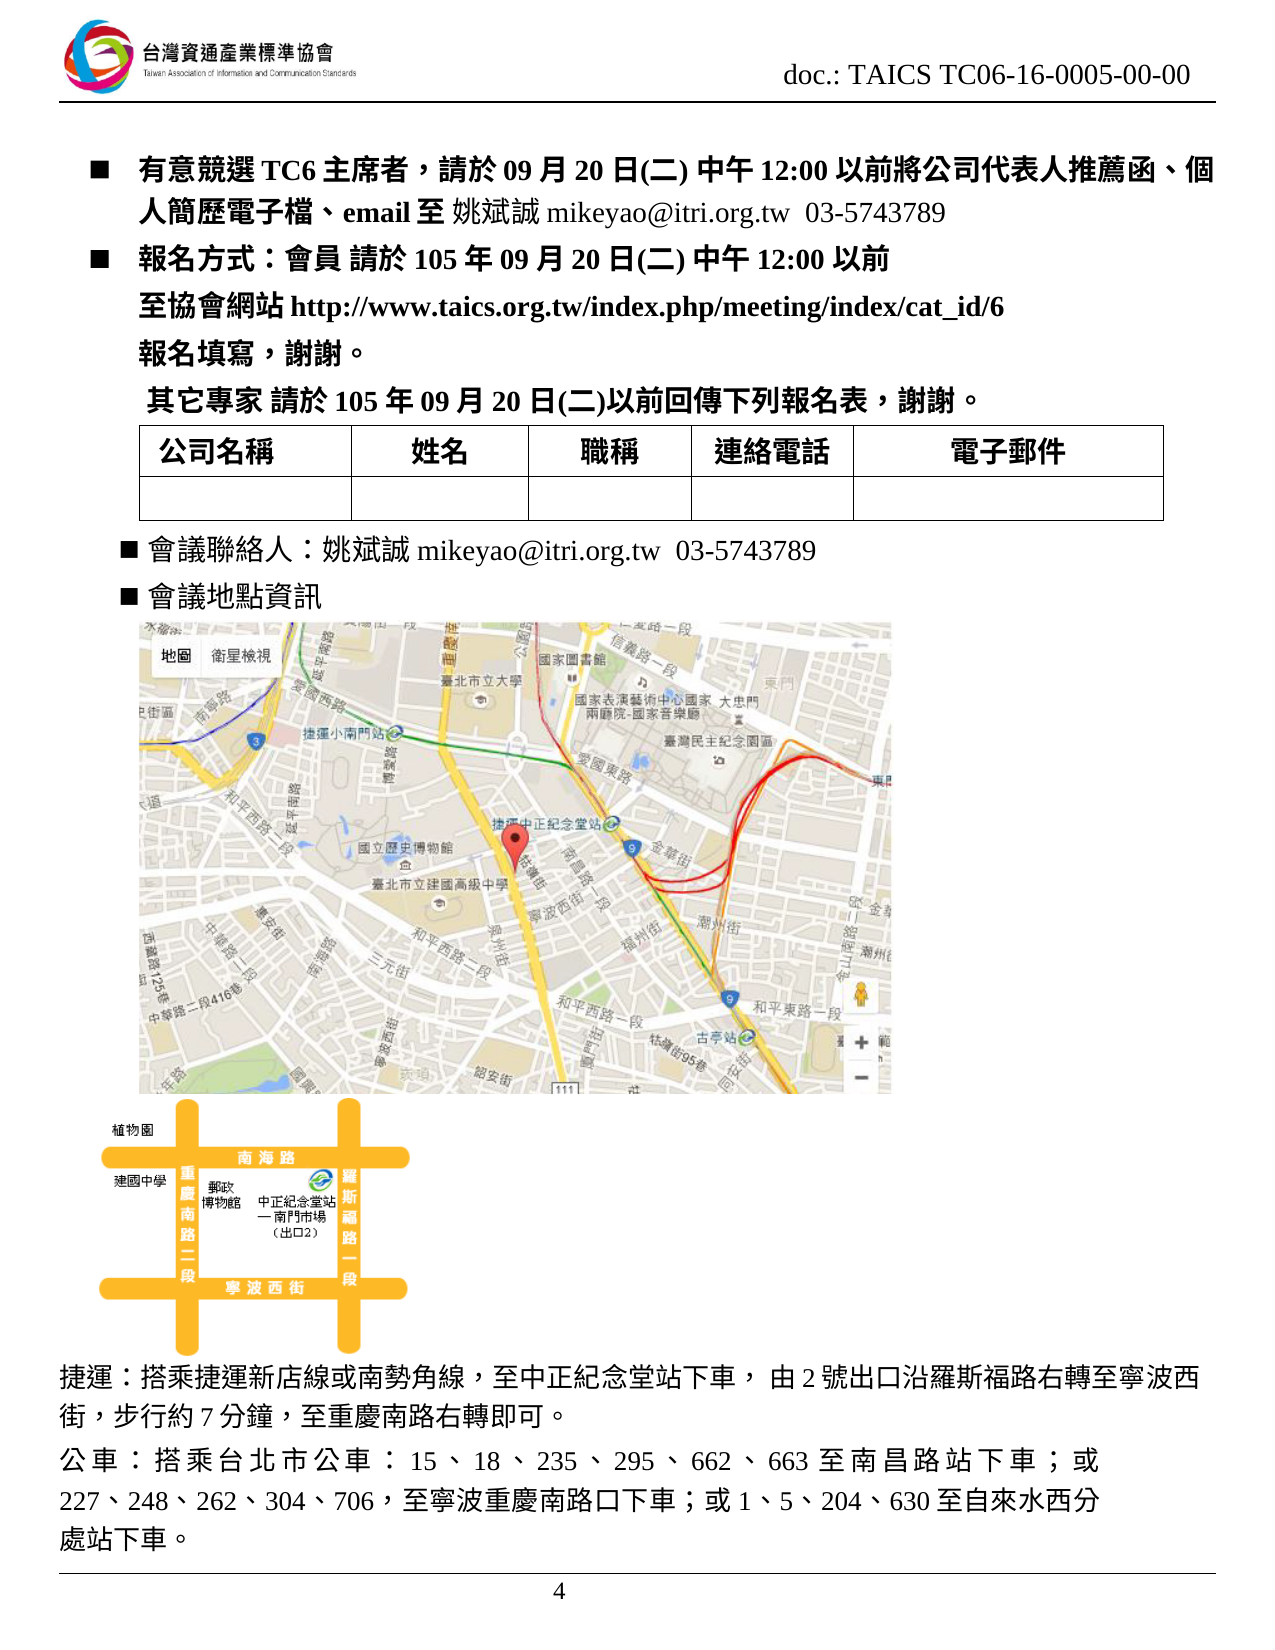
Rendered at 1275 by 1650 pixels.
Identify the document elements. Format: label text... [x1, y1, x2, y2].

text 捷運：搭乘捷運新店線或南勢角線，至中正紀念堂站下車， 由2號出口沿羅斯福路右轉至寧波西街，步行約7分鐘，至重慶南路右轉即可。 [59, 1356, 1216, 1434]
text 公車：搭乘台北市公車：15、18、235、295、662、663至南昌路站下車；或 227、248、262、304、706，至寧波重慶南路口下車；或1、5、204、630至自來水西分處站下車。 [59, 1439, 1101, 1557]
table_header 連絡電話 [692, 426, 853, 476]
text 至協會網站http://www.taics.org.tw/index.php/meeting/index/cat_id/6 [138, 283, 1216, 325]
list 有意競選TC6主席者，請於09 月20 日(二) 中午12:00 以前將公司代表人推薦函、個人簡歷電子檔、email至 姚斌誠 mikeyao@itri.org.tw 03-5743789 [88, 146, 1216, 231]
table_cell [854, 477, 1163, 520]
table_header 公司名稱 [140, 426, 351, 476]
list 報名方式：會員 請於105 年09 月20 日(二) 中午12:00 以前 [88, 236, 1216, 278]
table_cell [352, 477, 528, 520]
picture [59, 14, 361, 97]
text 其它專家 請於105 年09 月20 日(二)以前回傳下列報名表，謝謝。 [59, 378, 1216, 420]
table_header 電子郵件 [854, 426, 1163, 476]
table_cell [692, 477, 853, 520]
list 會議地點資訊 [118, 573, 1216, 616]
table_header 姓名 [352, 426, 528, 476]
list 會議聯絡人：姚斌誠 mikeyao@itri.org.tw 03-5743789 [118, 526, 1216, 568]
table_cell [140, 477, 351, 520]
text 報名填寫，謝謝。 [138, 330, 1216, 373]
table_header 職稱 [529, 426, 691, 476]
table_cell [529, 477, 691, 520]
